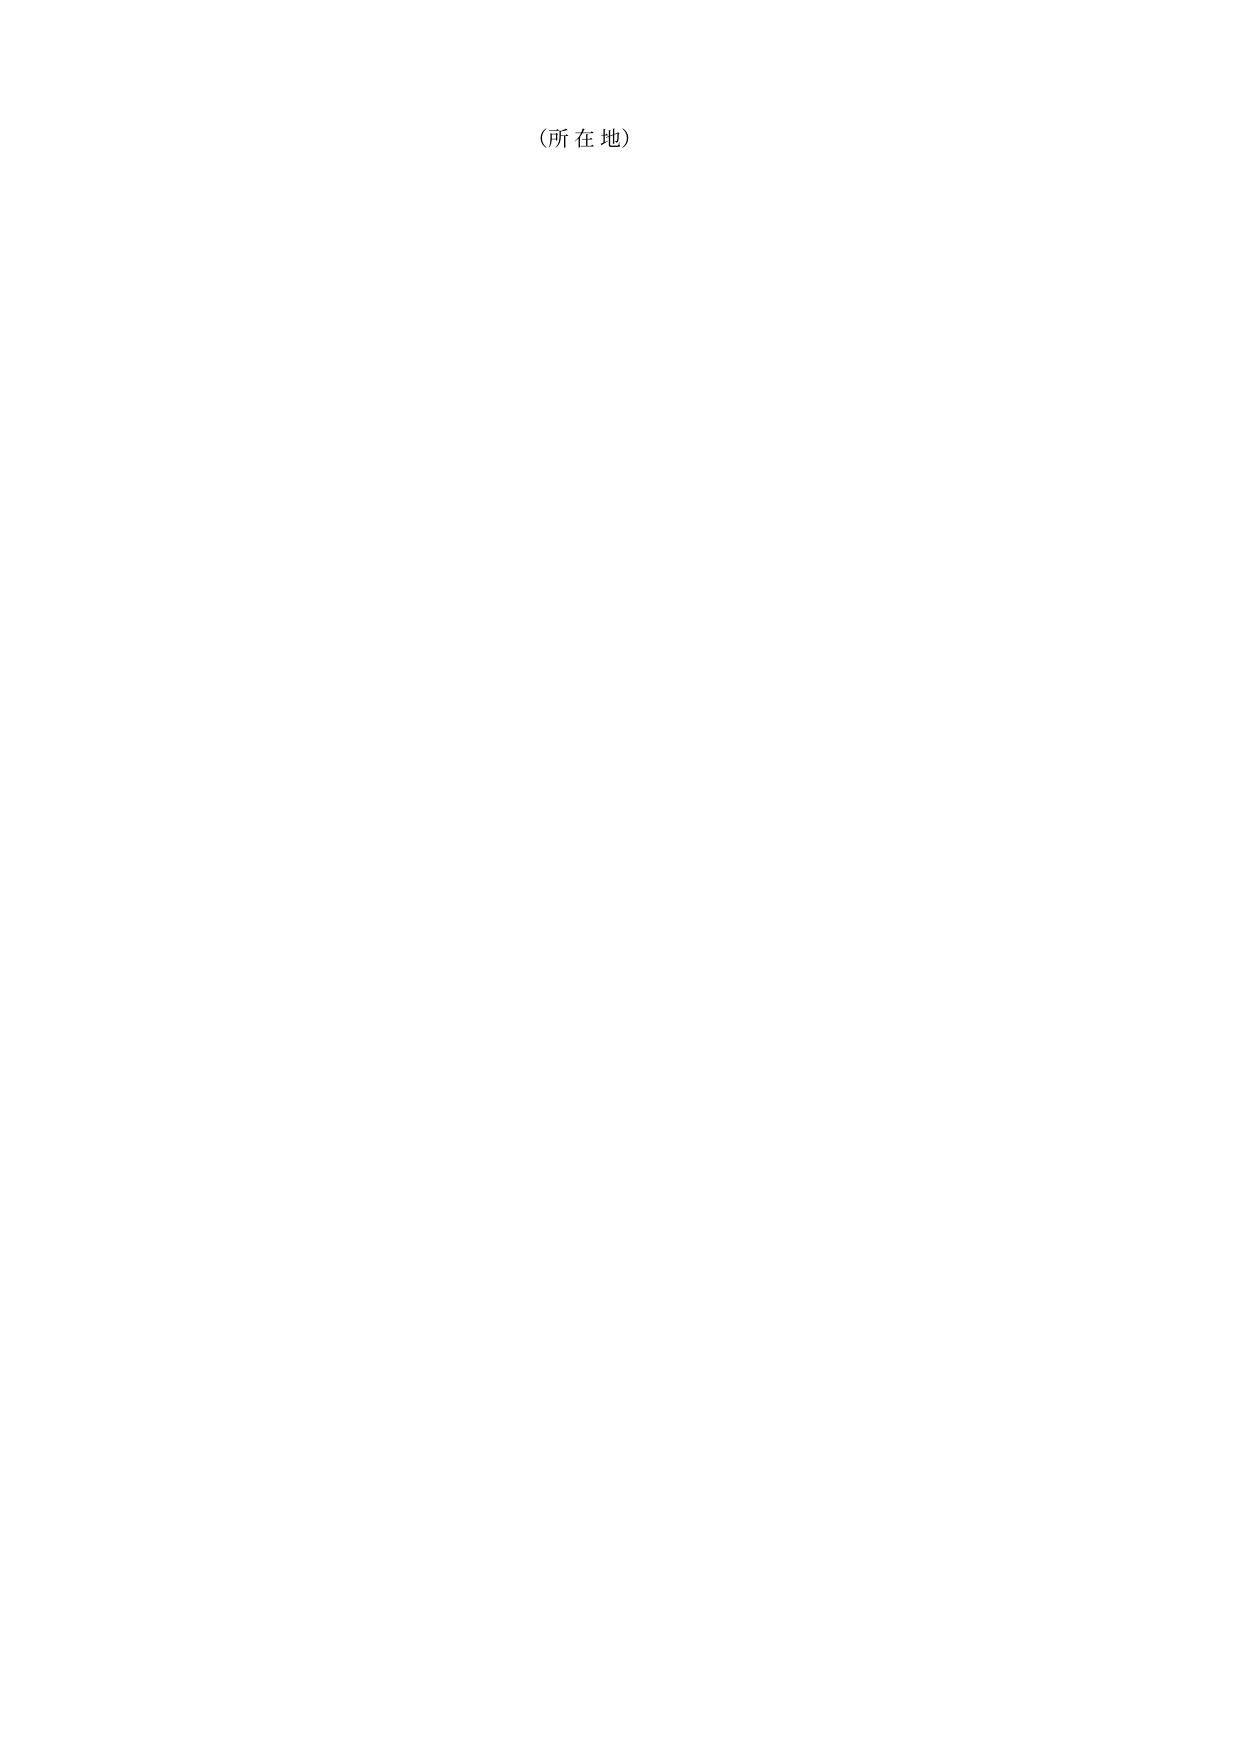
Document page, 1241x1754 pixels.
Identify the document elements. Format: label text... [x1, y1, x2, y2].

text （所 在 地） [527, 119, 1063, 156]
